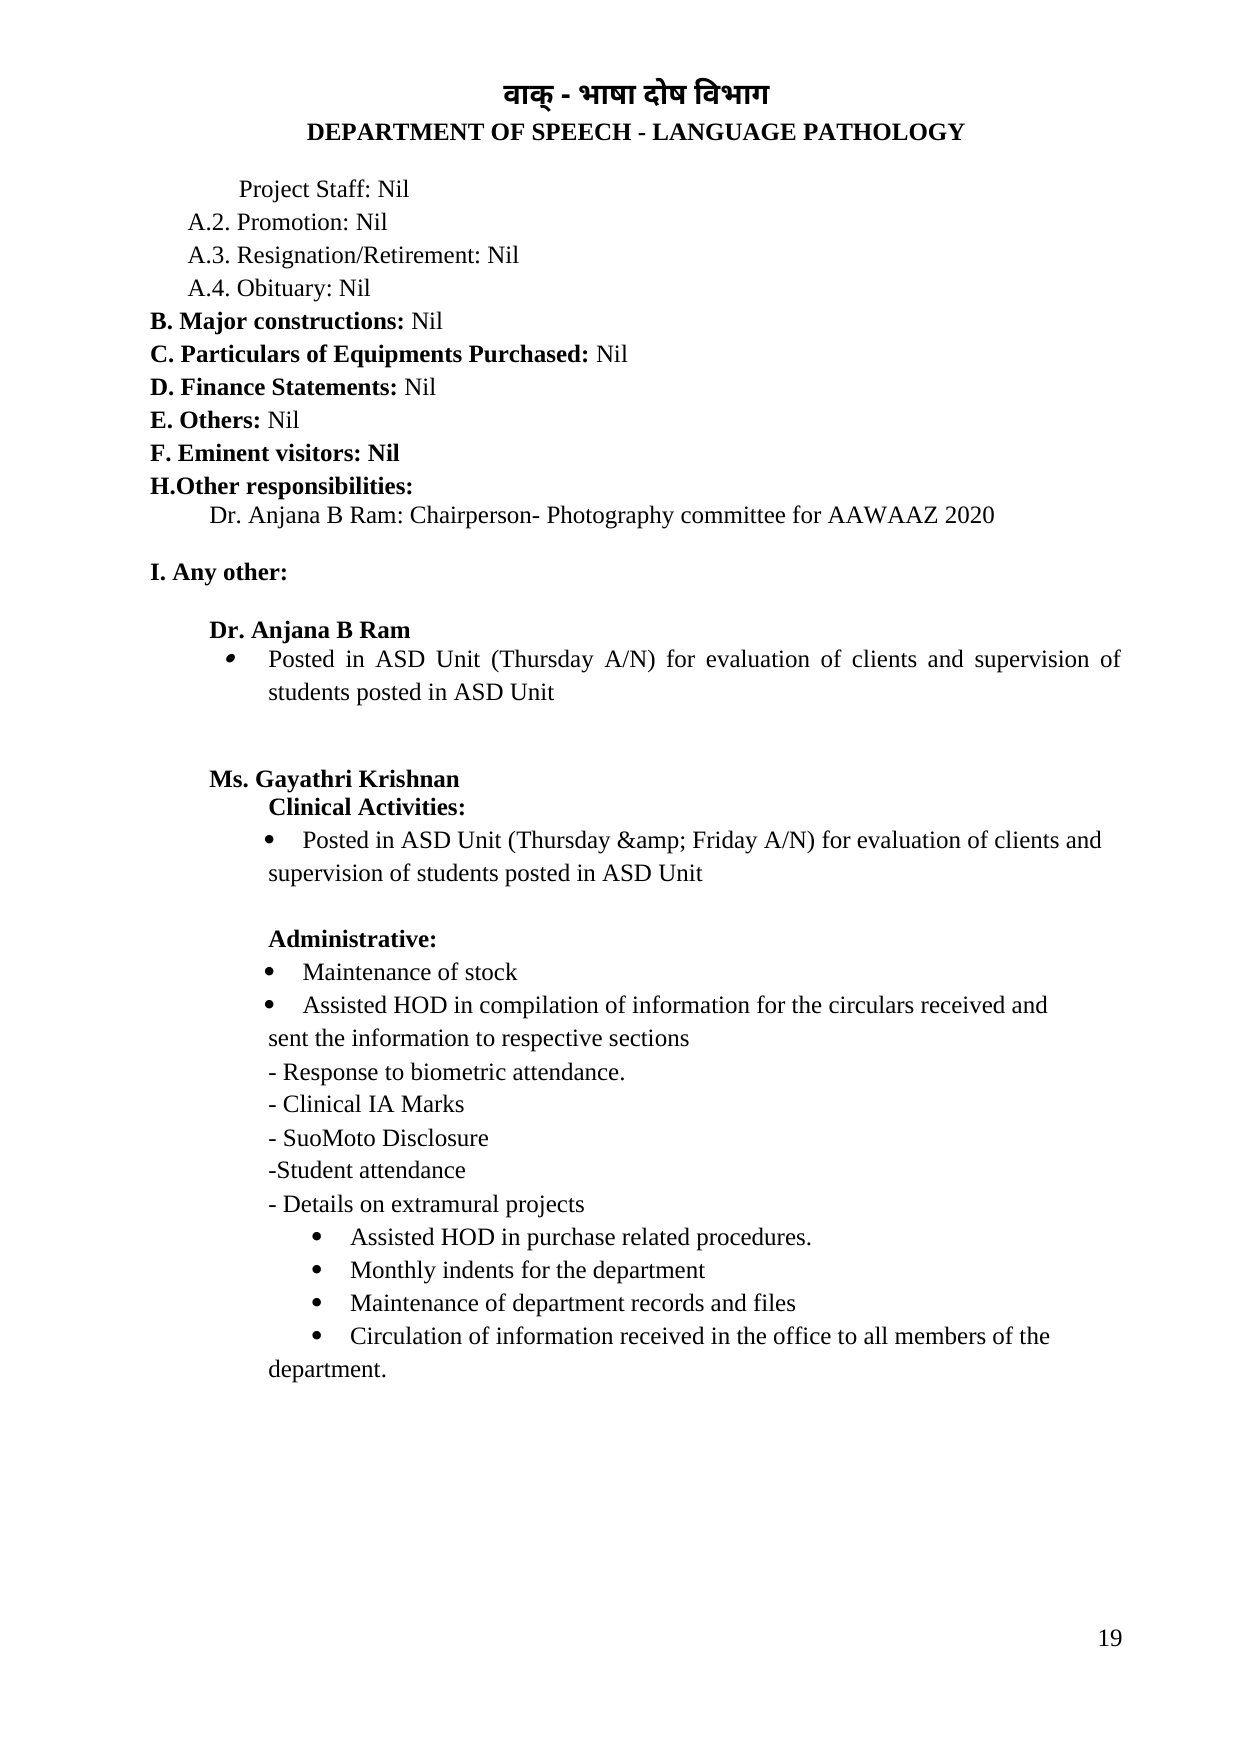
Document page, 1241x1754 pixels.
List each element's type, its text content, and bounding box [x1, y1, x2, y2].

text B. Major constructions: Nil [150, 306, 1122, 335]
list Maintenance of stock [265, 957, 1122, 986]
list Administrative: [268, 924, 1122, 953]
list Assisted HOD in purchase related procedures. [312, 1222, 1122, 1250]
text Ms. Gayathri Krishnan [150, 764, 1122, 792]
list Assisted HOD in compilation of information for the circulars received and [265, 991, 1122, 1019]
list - Details on extramural projects [268, 1189, 1122, 1217]
text A.4. Obituary: Nil [187, 273, 1122, 302]
list supervision of students posted in ASD Unit [268, 858, 1122, 887]
list - SuoMoto Disclosure [268, 1123, 1122, 1151]
text Project Staff: Nil [239, 174, 1122, 203]
text A.3. Resignation/Retirement: Nil [187, 240, 1122, 269]
list Posted in ASD Unit (Thursday &amp; Friday A/N) for evaluation of clients and [265, 825, 1122, 854]
text A.2. Promotion: Nil [187, 207, 1122, 236]
list Clinical Activities: [268, 792, 1122, 821]
text F. Eminent visitors: Nil [150, 438, 1122, 467]
text D. Finance Statements: Nil [150, 372, 1122, 401]
list Circulation of information received in the office to all members of the [312, 1321, 1122, 1349]
list - Clinical IA Marks [268, 1089, 1122, 1118]
text E. Others: Nil [150, 405, 1122, 434]
list Monthly indents for the department [312, 1255, 1122, 1283]
text Dr. Anjana B Ram: Chairperson- Photography committee for AAWAAZ 2020 [150, 500, 1122, 529]
text Dr. Anjana B Ram [150, 615, 1122, 644]
list -Student attendance [268, 1156, 1122, 1184]
list Maintenance of department records and files [312, 1288, 1122, 1316]
text I. Any other: [150, 557, 1122, 586]
text C. Particulars of Equipments Purchased: Nil [150, 339, 1122, 368]
list Posted in ASD Unit (Thursday A/N) for evaluation of clients and supervision of students posted in ASD Unit [224, 644, 1122, 706]
list sent the information to respective sections [268, 1023, 1122, 1052]
list - Response to biometric attendance. [268, 1057, 1122, 1085]
list department. [268, 1354, 1122, 1382]
text H.Other responsibilities: [150, 471, 1122, 500]
